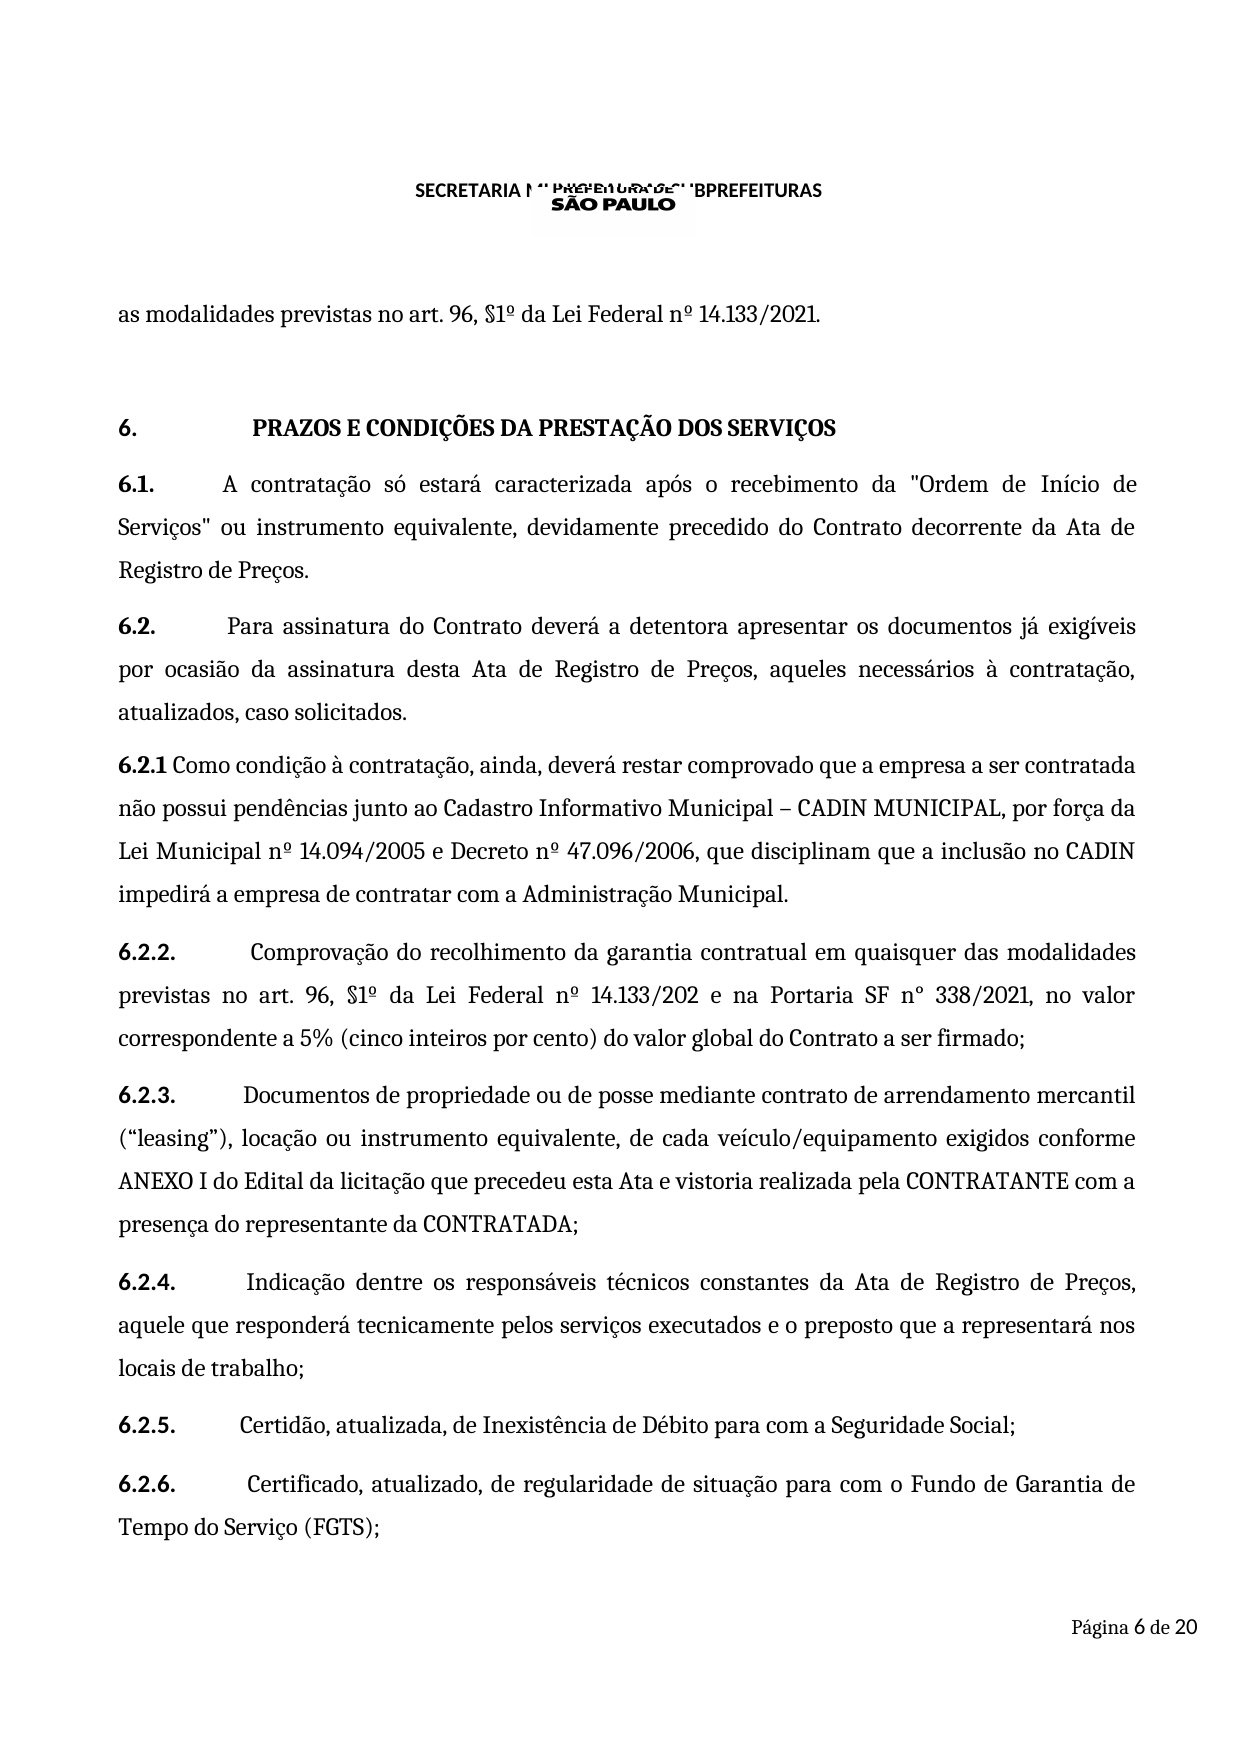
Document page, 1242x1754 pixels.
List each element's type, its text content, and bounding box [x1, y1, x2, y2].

list Certidão, atualizada, de Inexistência de Débito para com a Seguridade Social; [118, 1410, 1137, 1440]
list Indicação dentre os responsáveis técnicos constantes da Ata de Registro de Preços, aquele que responderá tecnicamente pelos serviços executados e o preposto que a representará nos locais de trabalho; [118, 1266, 1137, 1383]
list Certificado, atualizado, de regularidade de situação para com o Fundo de Garantia de Tempo do Serviço (FGTS); [118, 1468, 1137, 1542]
list Documentos de propriedade ou de posse mediante contrato de arrendamento mercantil (“leasing”), locação ou instrumento equivalente, de cada veículo/equipamento exigidos conforme ANEXO I do Edital da licitação que precedeu esta Ata e vistoria realizada pela CONTRATANTE com a presença do representante da CONTRATADA; [118, 1079, 1137, 1239]
text 6.2.1 Como condição à contratação, ainda, deverá restar comprovado que a empresa a ser contratada não possui pendências junto ao Cadastro Informativo Municipal – CADIN MUNICIPAL, por força da Lei Municipal nº 14.094/2005 e Decreto nº 47.096/2006, que disciplinam que a inclusão no CADIN impedirá a empresa de contratar com a Administração Municipal. [118, 751, 1137, 909]
list Para assinatura do Contrato deverá a detentora apresentar os documentos já exigíveis por ocasião da assinatura desta Ata de Registro de Preços, aqueles necessários à contratação, atualizados, caso solicitados. [118, 612, 1137, 727]
list Comprovação do recolhimento da garantia contratual em quaisquer das modalidades previstas no art. 96, §1º da Lei Federal nº 14.133/202 e na Portaria SF n° 338/2021, no valor correspondente a 5% (cinco inteiros por cento) do valor global do Contrato a ser firmado; [118, 936, 1137, 1052]
picture [531, 187, 696, 237]
list A contratação só estará caracterizada após o recebimento da "Ordem de Início de Serviços" ou instrumento equivalente, devidamente precedido do Contrato decorrente da Ata de Registro de Preços. [118, 470, 1137, 585]
list PRAZOS E CONDIÇÕES DA PRESTAÇÃO DOS SERVIÇOS [118, 412, 1137, 442]
